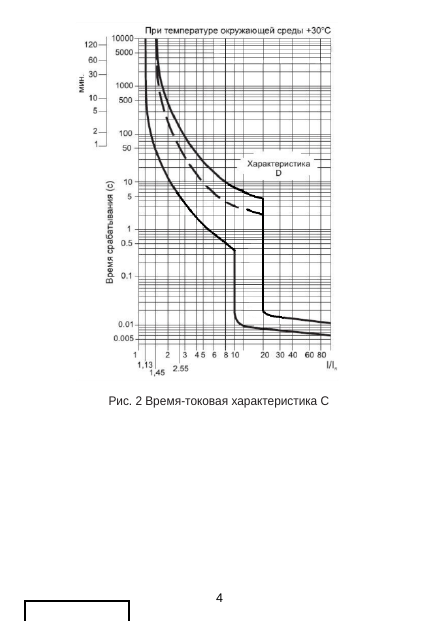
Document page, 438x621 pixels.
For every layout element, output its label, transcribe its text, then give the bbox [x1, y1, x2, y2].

text Рис. 2 Время-токовая характеристика С [44, 393, 394, 408]
picture [75, 22, 339, 381]
